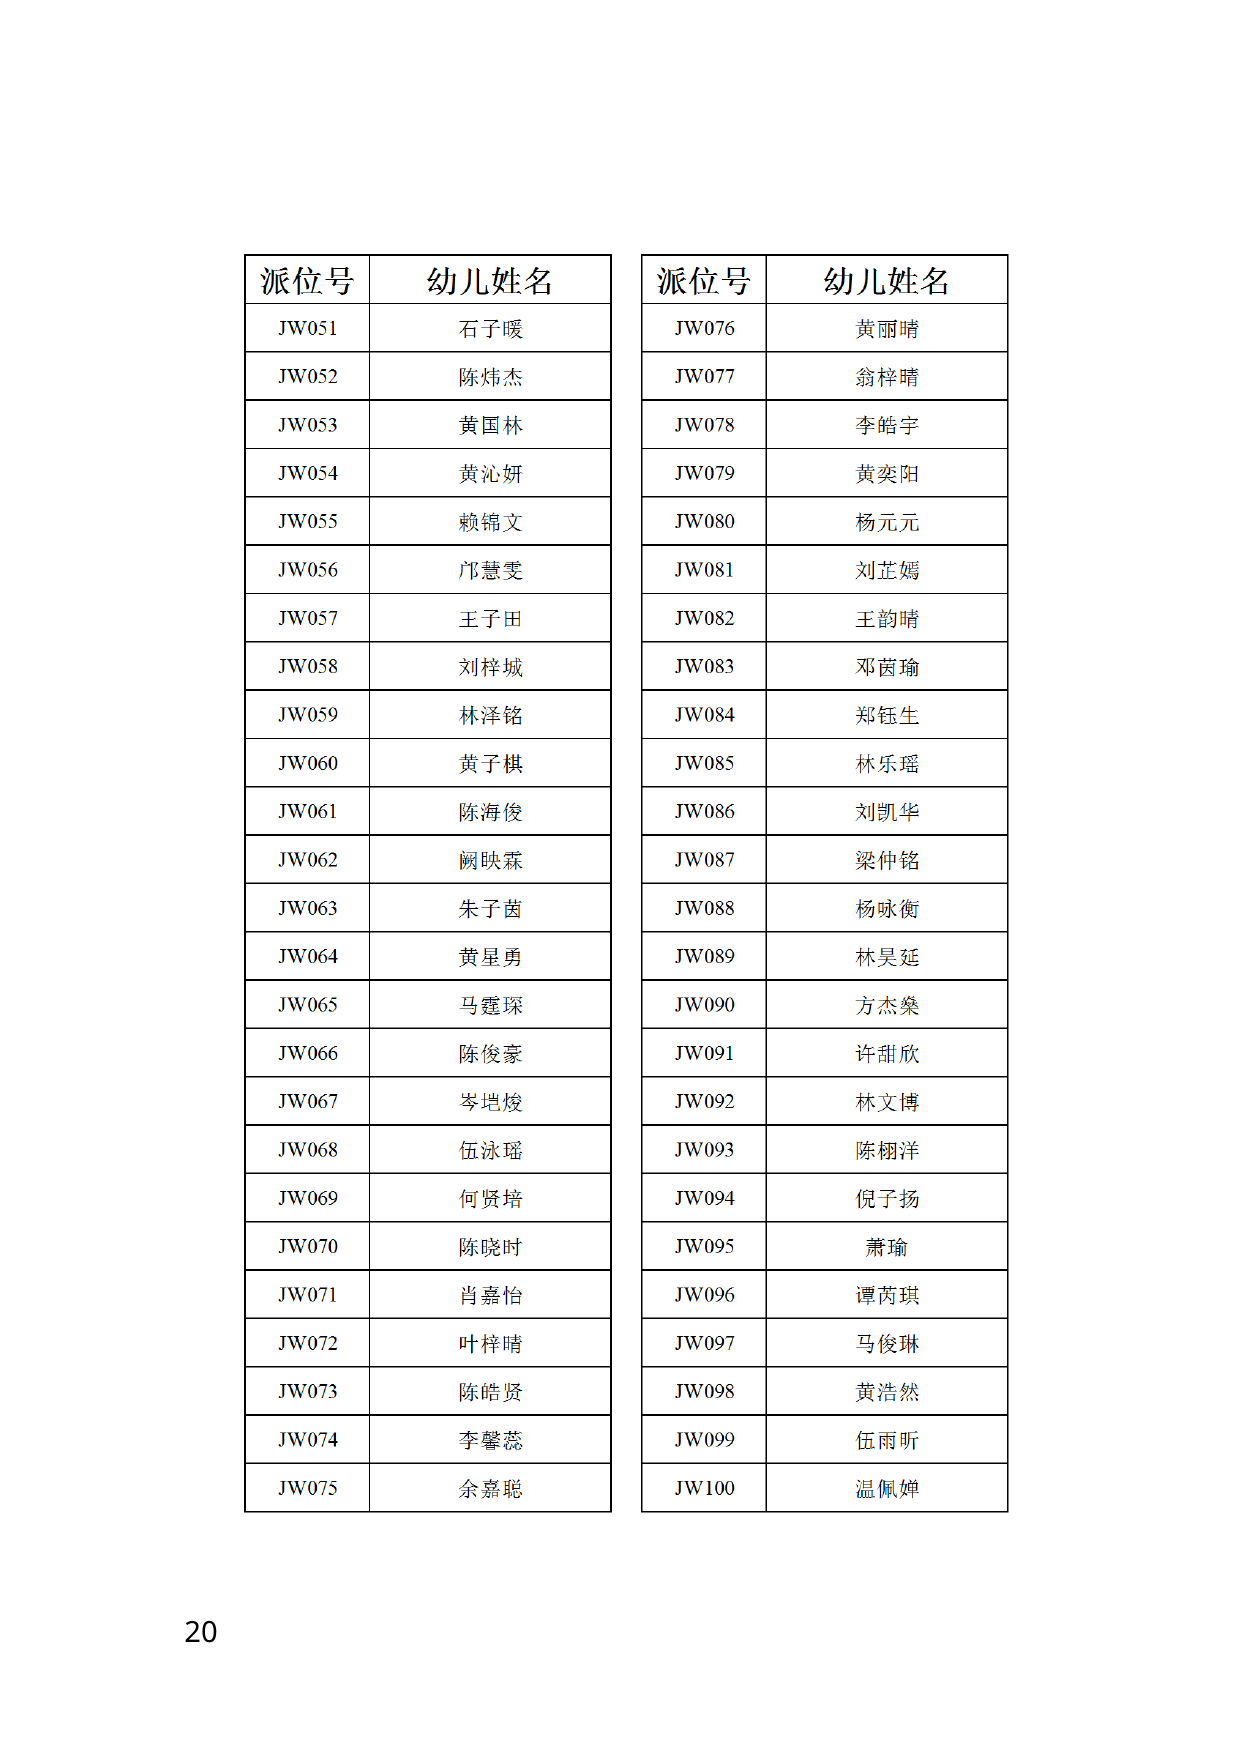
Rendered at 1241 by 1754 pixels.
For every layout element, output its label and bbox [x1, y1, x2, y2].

picture [233, 244, 1019, 1523]
